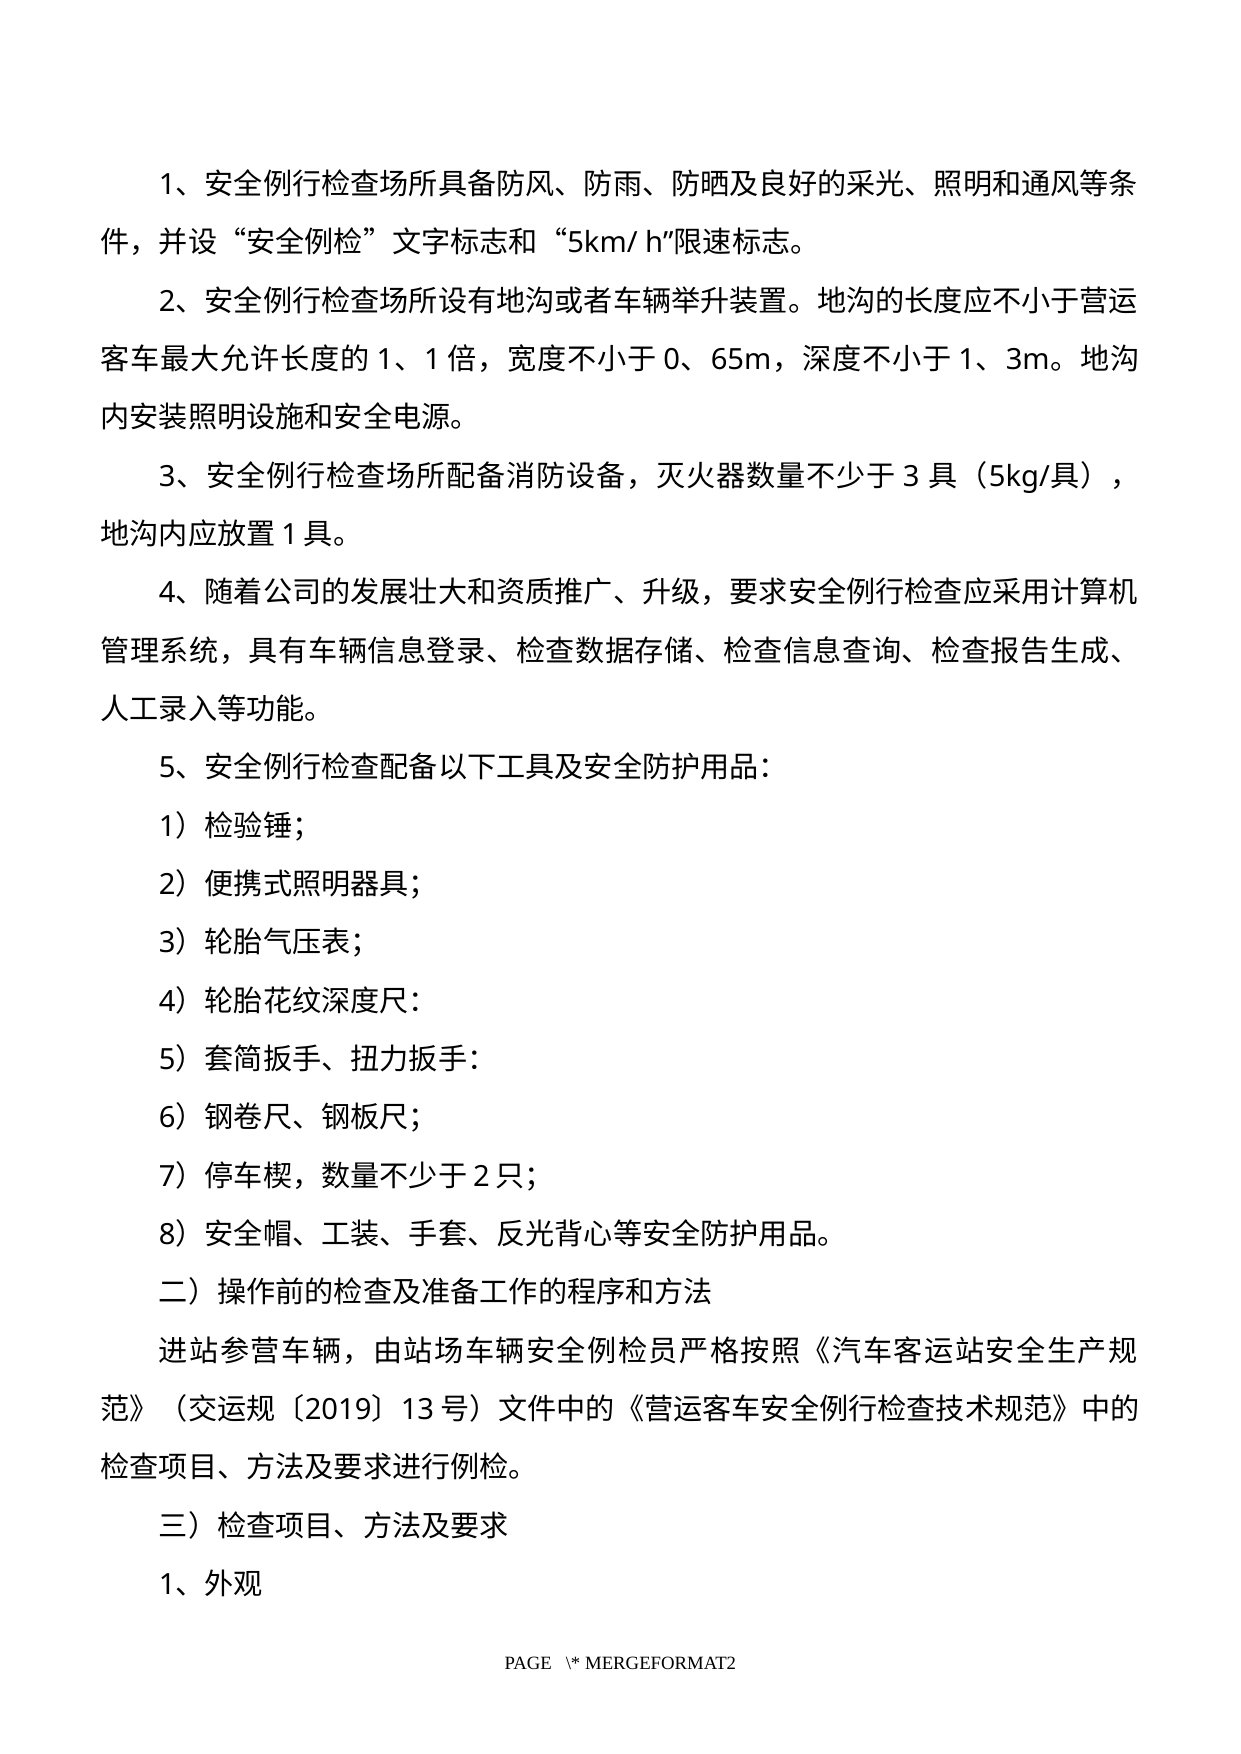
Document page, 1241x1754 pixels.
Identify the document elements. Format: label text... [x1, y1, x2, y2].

text 1、外观 [100, 1548, 1140, 1606]
text 4）轮胎花纹深度尺： [100, 964, 1140, 1023]
text 7）停车楔，数量不少于2只； [100, 1139, 1140, 1198]
text 8）安全帽、工装、手套、反光背心等安全防护用品。 [100, 1198, 1140, 1256]
text 3、安全例行检查场所配备消防设备，灭火器数量不少于3 具（5kg/具），地沟内应放置1具。 [100, 439, 1140, 556]
text 6）钢卷尺、钢板尺； [100, 1081, 1140, 1139]
text 2、安全例行检查场所设有地沟或者车辆举升装置。地沟的长度应不小于营运客车最大允许长度的1、1倍，宽度不小于0、65m，深度不小于1、3m。地沟内安装照明设施和安全电源。 [100, 264, 1140, 439]
text 2）便携式照明器具； [100, 848, 1140, 906]
text 5）套简扳手、扭力扳手： [100, 1023, 1140, 1081]
text 二）操作前的检查及准备工作的程序和方法 [100, 1256, 1140, 1314]
text 进站参营车辆，由站场车辆安全例检员严格按照《汽车客运站安全生产规范》（交运规〔2019〕13号）文件中的《营运客车安全例行检查技术规范》中的检查项目、方法及要求进行例检。 [100, 1314, 1140, 1489]
text 4、随着公司的发展壮大和资质推广、升级，要求安全例行检查应采用计算机管理系统，具有车辆信息登录、检查数据存储、检查信息查询、检查报告生成、人工录入等功能。 [100, 556, 1140, 731]
text 1）检验锤； [100, 789, 1140, 848]
text 三）检查项目、方法及要求 [100, 1489, 1140, 1548]
text 3）轮胎气压表； [100, 906, 1140, 964]
text 5、安全例行检查配备以下工具及安全防护用品： [100, 731, 1140, 789]
text 1、安全例行检查场所具备防风、防雨、防晒及良好的采光、照明和通风等条件，并设“安全例检”文字标志和“5km/ h”限速标志。 [100, 148, 1140, 264]
